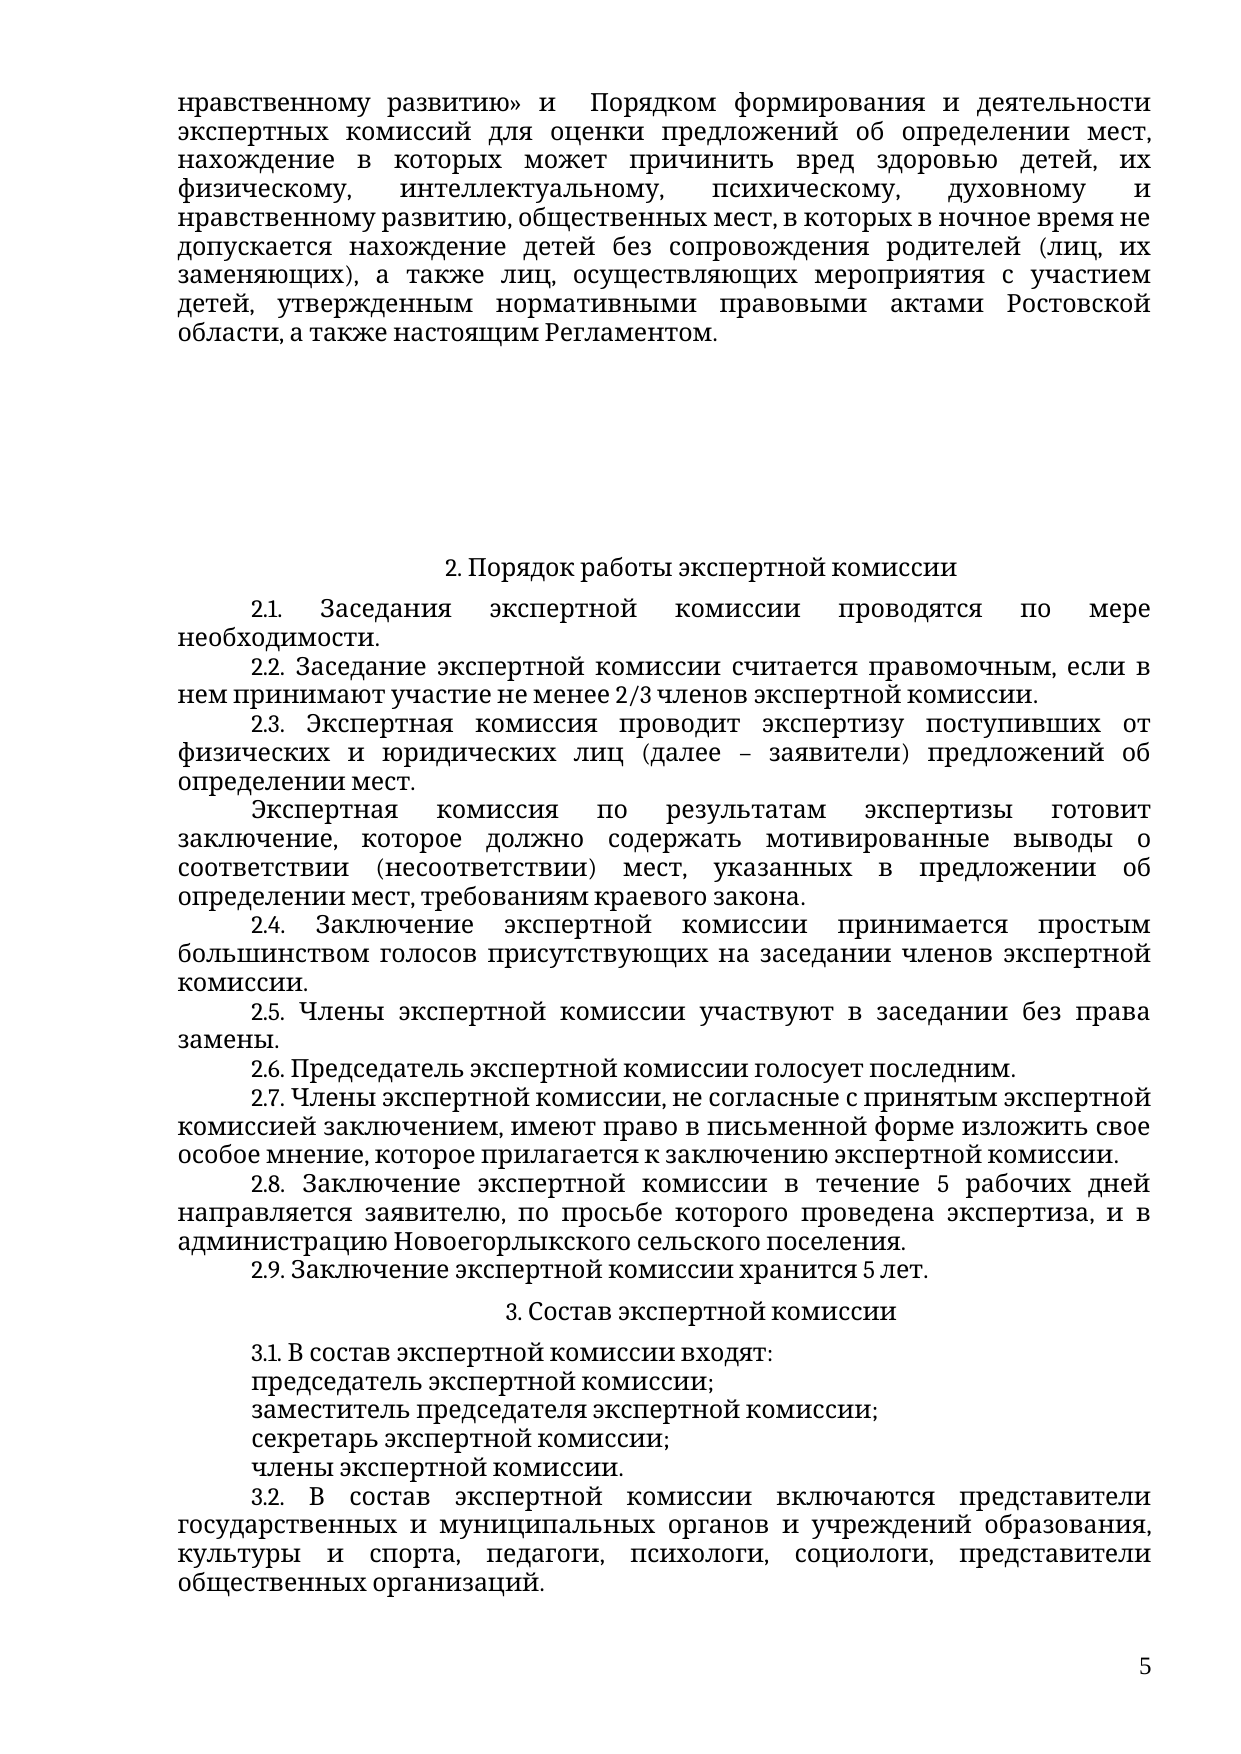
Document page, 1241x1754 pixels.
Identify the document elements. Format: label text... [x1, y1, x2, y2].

text 2.7. Члены экспертной комиссии, не согласные с принятым экспертной комиссией заключением, имеют право в письменной форме изложить свое особое мнение, которое прилагается к заключению экспертной комиссии. [177, 1084, 1152, 1170]
text 3.2. В состав экспертной комиссии включаются представители государственных и муниципальных органов и учреждений образования, культуры и спорта, педагоги, психологи, социологи, представители общественных организаций. [177, 1482, 1152, 1597]
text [177, 89, 1152, 347]
text члены экспертной комиссии. [177, 1454, 1152, 1482]
text 3. Состав экспертной комиссии [177, 1297, 1152, 1326]
text 3.1. В состав экспертной комиссии входят: [177, 1339, 1152, 1367]
text 2.5. Члены экспертной комиссии участвуют в заседании без права замены. [177, 997, 1152, 1055]
text 2.3. Экспертная комиссия проводит экспертизу поступивших от физических и юридических лиц (далее – заявители) предложений об определении мест. [177, 710, 1152, 796]
text Экспертная комиссия по результатам экспертизы готовит заключение, которое должно содержать мотивированные выводы о соответствии (несоответствии) мест, указанных в предложении об определении мест, требованиям краевого закона. [177, 796, 1152, 911]
text председатель экспертной комиссии; [177, 1367, 1152, 1396]
text 2.8. Заключение экспертной комиссии в течение 5 рабочих дней направляется заявителю, по просьбе которого проведена экспертиза, и в администрацию Новоегорлыкского сельского поселения. [177, 1170, 1152, 1256]
text 2.6. Председатель экспертной комиссии голосует последним. [177, 1055, 1152, 1084]
text заместитель председателя экспертной комиссии; [177, 1396, 1152, 1425]
text 2.1. Заседания экспертной комиссии проводятся по мере необходимости. [177, 595, 1152, 652]
text 2.4. Заключение экспертной комиссии принимается простым большинством голосов присутствующих на заседании членов экспертной комиссии. [177, 911, 1152, 997]
text 2.2. Заседание экспертной комиссии считается правомочным, если в нем принимают участие не менее 2/3 членов экспертной комиссии. [177, 652, 1152, 710]
text 2.9. Заключение экспертной комиссии хранится 5 лет. [177, 1256, 1152, 1285]
text 2. Порядок работы экспертной комиссии [177, 554, 1152, 582]
text секретарь экспертной комиссии; [177, 1425, 1152, 1454]
